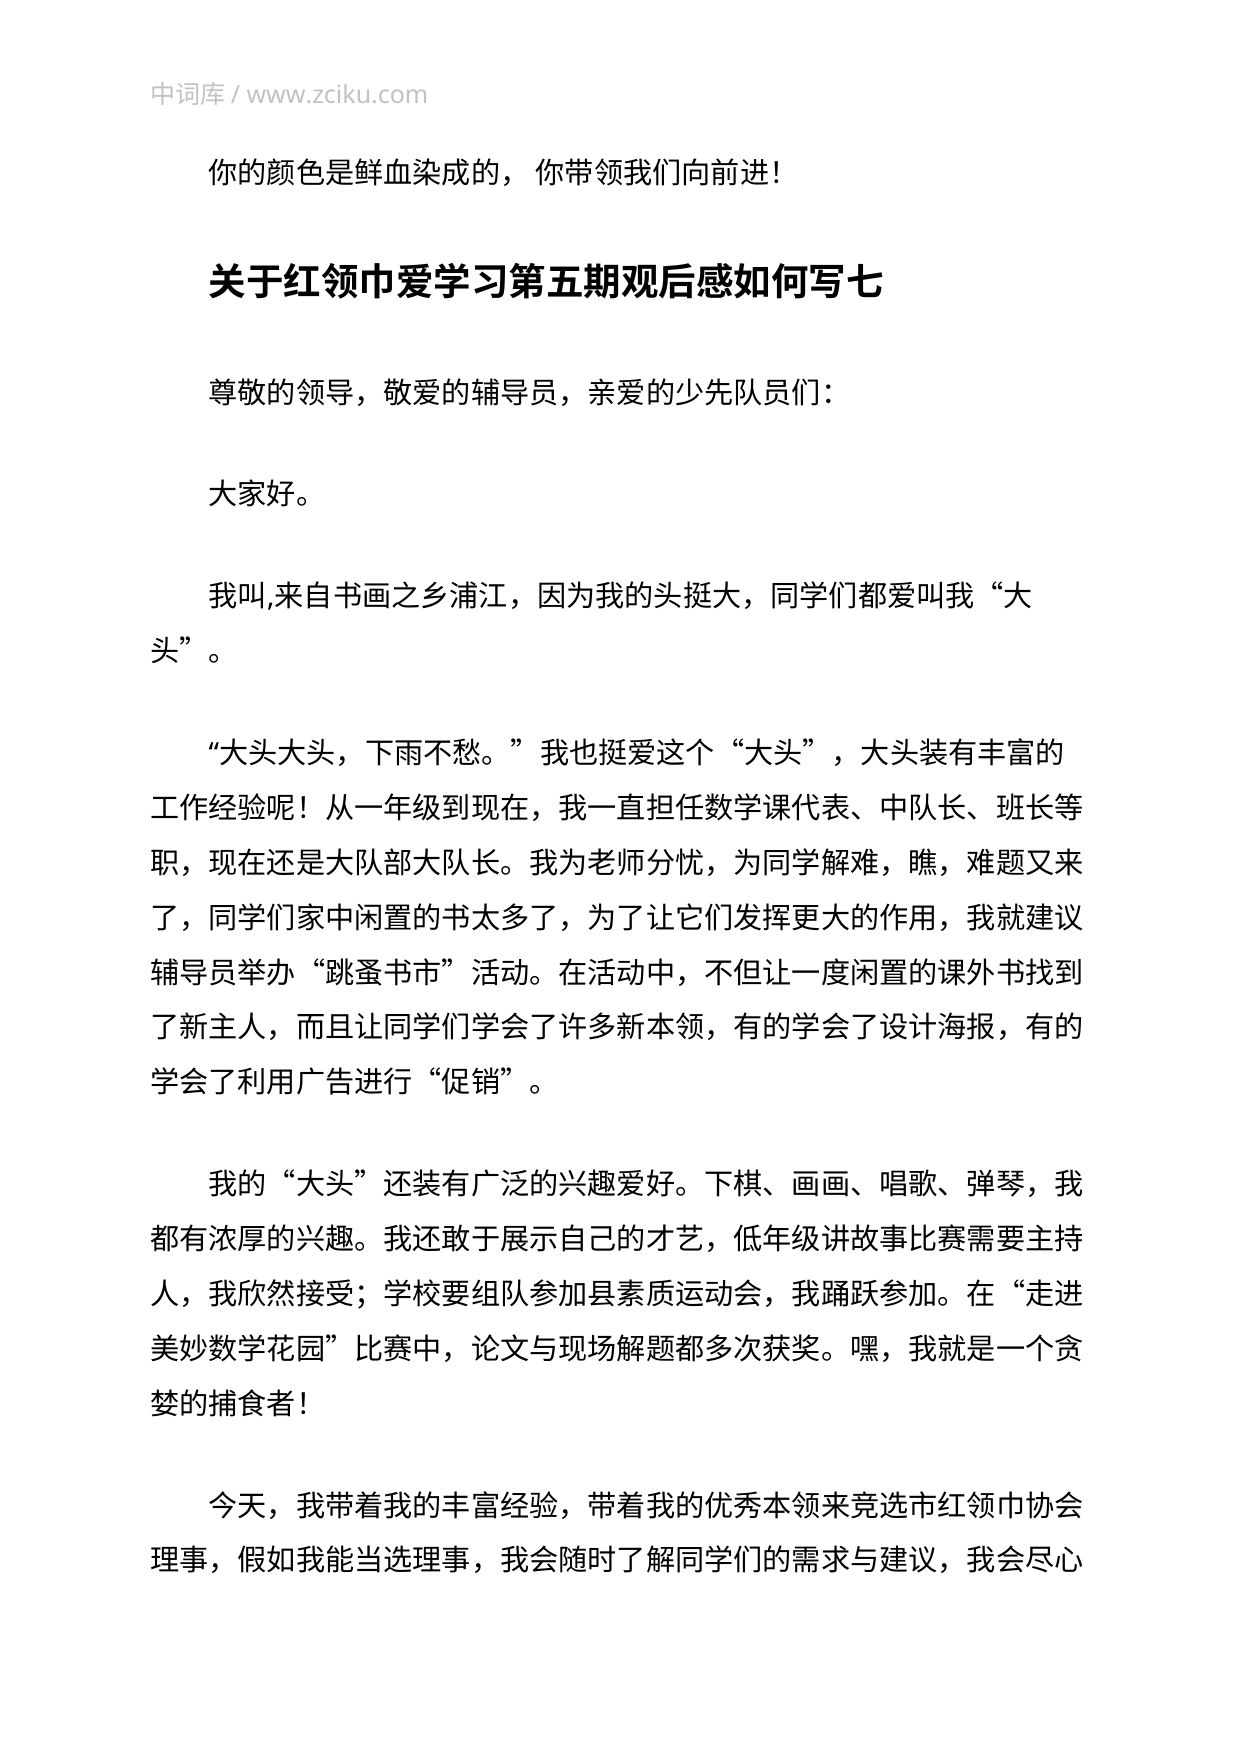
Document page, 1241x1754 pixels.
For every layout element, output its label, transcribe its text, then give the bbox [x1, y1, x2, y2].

text 大家好。 [150, 471, 1090, 513]
text 我的“大头”还装有广泛的兴趣爱好。下棋、画画、唱歌、弹琴，我都有浓厚的兴趣。我还敢于展示自己的才艺，低年级讲故事比赛需要主持人，我欣然接受；学校要组队参加县素质运动会，我踊跃参加。在“走进美妙数学花园”比赛中，论文与现场解题都多次获奖。嘿，我就是一个贪婪的捕食者！ [150, 1161, 1090, 1423]
text 你的颜色是鲜血染成的， 你带领我们向前进！ [150, 150, 1090, 192]
text “大头大头，下雨不愁。”我也挺爱这个“大头”，大头装有丰富的工作经验呢！从一年级到现在，我一直担任数学课代表、中队长、班长等职，现在还是大队部大队长。我为老师分忧，为同学解难，瞧，难题又来了，同学们家中闲置的书太多了，为了让它们发挥更大的作用，我就建议辅导员举办“跳蚤书市”活动。在活动中，不但让一度闲置的课外书找到了新主人，而且让同学们学会了许多新本领，有的学会了设计海报，有的学会了利用广告进行“促销”。 [150, 729, 1090, 1101]
text 尊敬的领导，敬爱的辅导员，亲爱的少先队员们： [150, 369, 1090, 411]
text 我叫,来自书画之乡浦江，因为我的头挺大，同学们都爱叫我“大头”。 [150, 573, 1090, 670]
text 关于红领巾爱学习第五期观后感如何写七 [150, 252, 1090, 306]
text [150, 1482, 1090, 1579]
